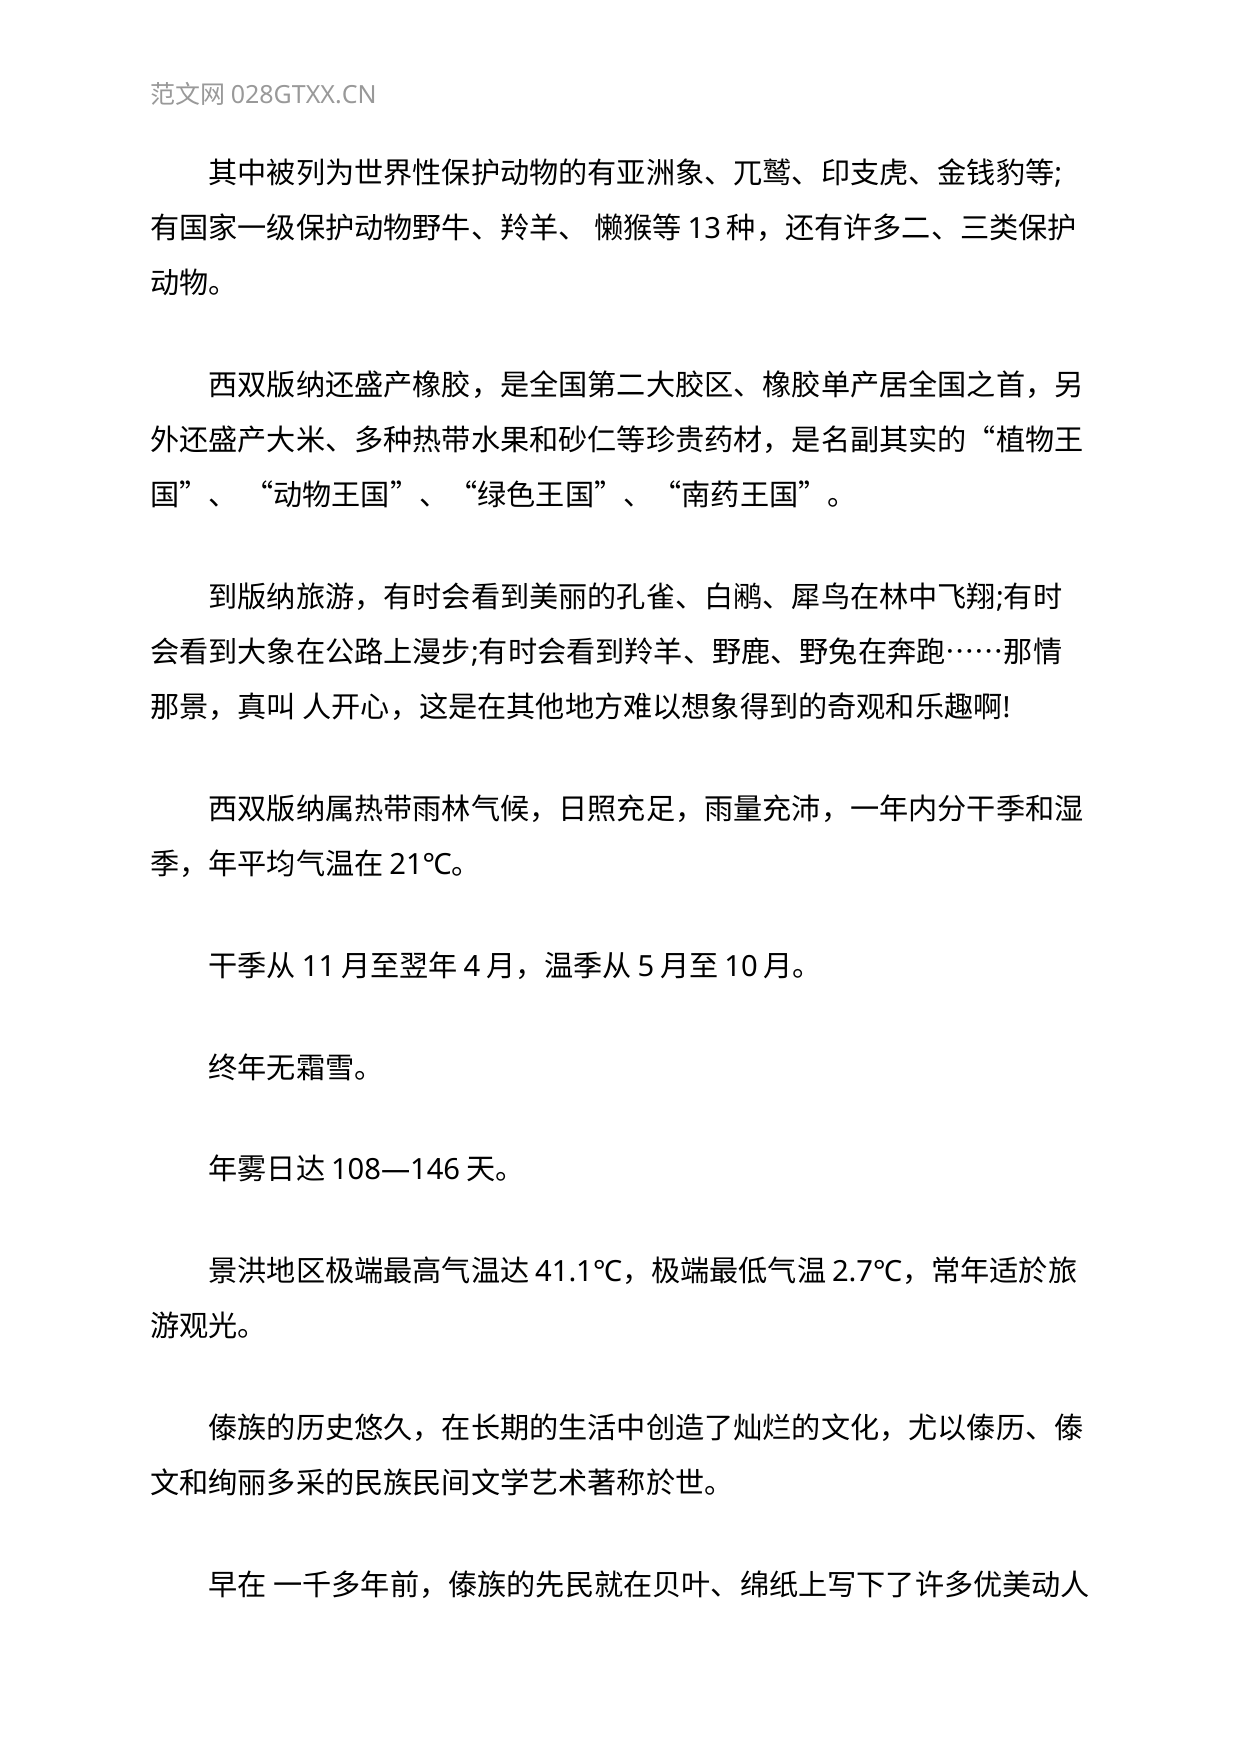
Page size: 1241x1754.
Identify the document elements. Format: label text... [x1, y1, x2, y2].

text 景洪地区极端最高气温达41.1℃，极端最低气温2.7℃，常年适於旅游观光。 [150, 1248, 1090, 1345]
text 到版纳旅游，有时会看到美丽的孔雀、白鹇、犀鸟在林中飞翔;有时会看到大象在公路上漫步;有时会看到羚羊、野鹿、野兔在奔跑……那情那景，真叫 人开心，这是在其他地方难以想象得到的奇观和乐趣啊! [150, 573, 1090, 726]
text 年雾日达108—146天。 [150, 1146, 1090, 1188]
text 终年无霜雪。 [150, 1044, 1090, 1086]
text 其中被列为世界性保护动物的有亚洲象、兀鹫、印支虎、金钱豹等;有国家一级保护动物野牛、羚羊、 懒猴等13种，还有许多二、三类保护动物。 [150, 150, 1090, 302]
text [150, 1561, 1090, 1604]
text 傣族的历史悠久，在长期的生活中创造了灿烂的文化，尤以傣历、傣文和绚丽多采的民族民间文学艺术著称於世。 [150, 1405, 1090, 1502]
text 干季从11月至翌年4月，温季从5月至10月。 [150, 942, 1090, 984]
text 西双版纳还盛产橡胶，是全国第二大胶区、橡胶单产居全国之首，另外还盛产大米、多种热带水果和砂仁等珍贵药材，是名副其实的“植物王国”、 “动物王国”、“绿色王国”、“南药王国”。 [150, 362, 1090, 514]
text 西双版纳属热带雨林气候，日照充足，雨量充沛，一年内分干季和湿季，年平均气温在21℃。 [150, 785, 1090, 883]
